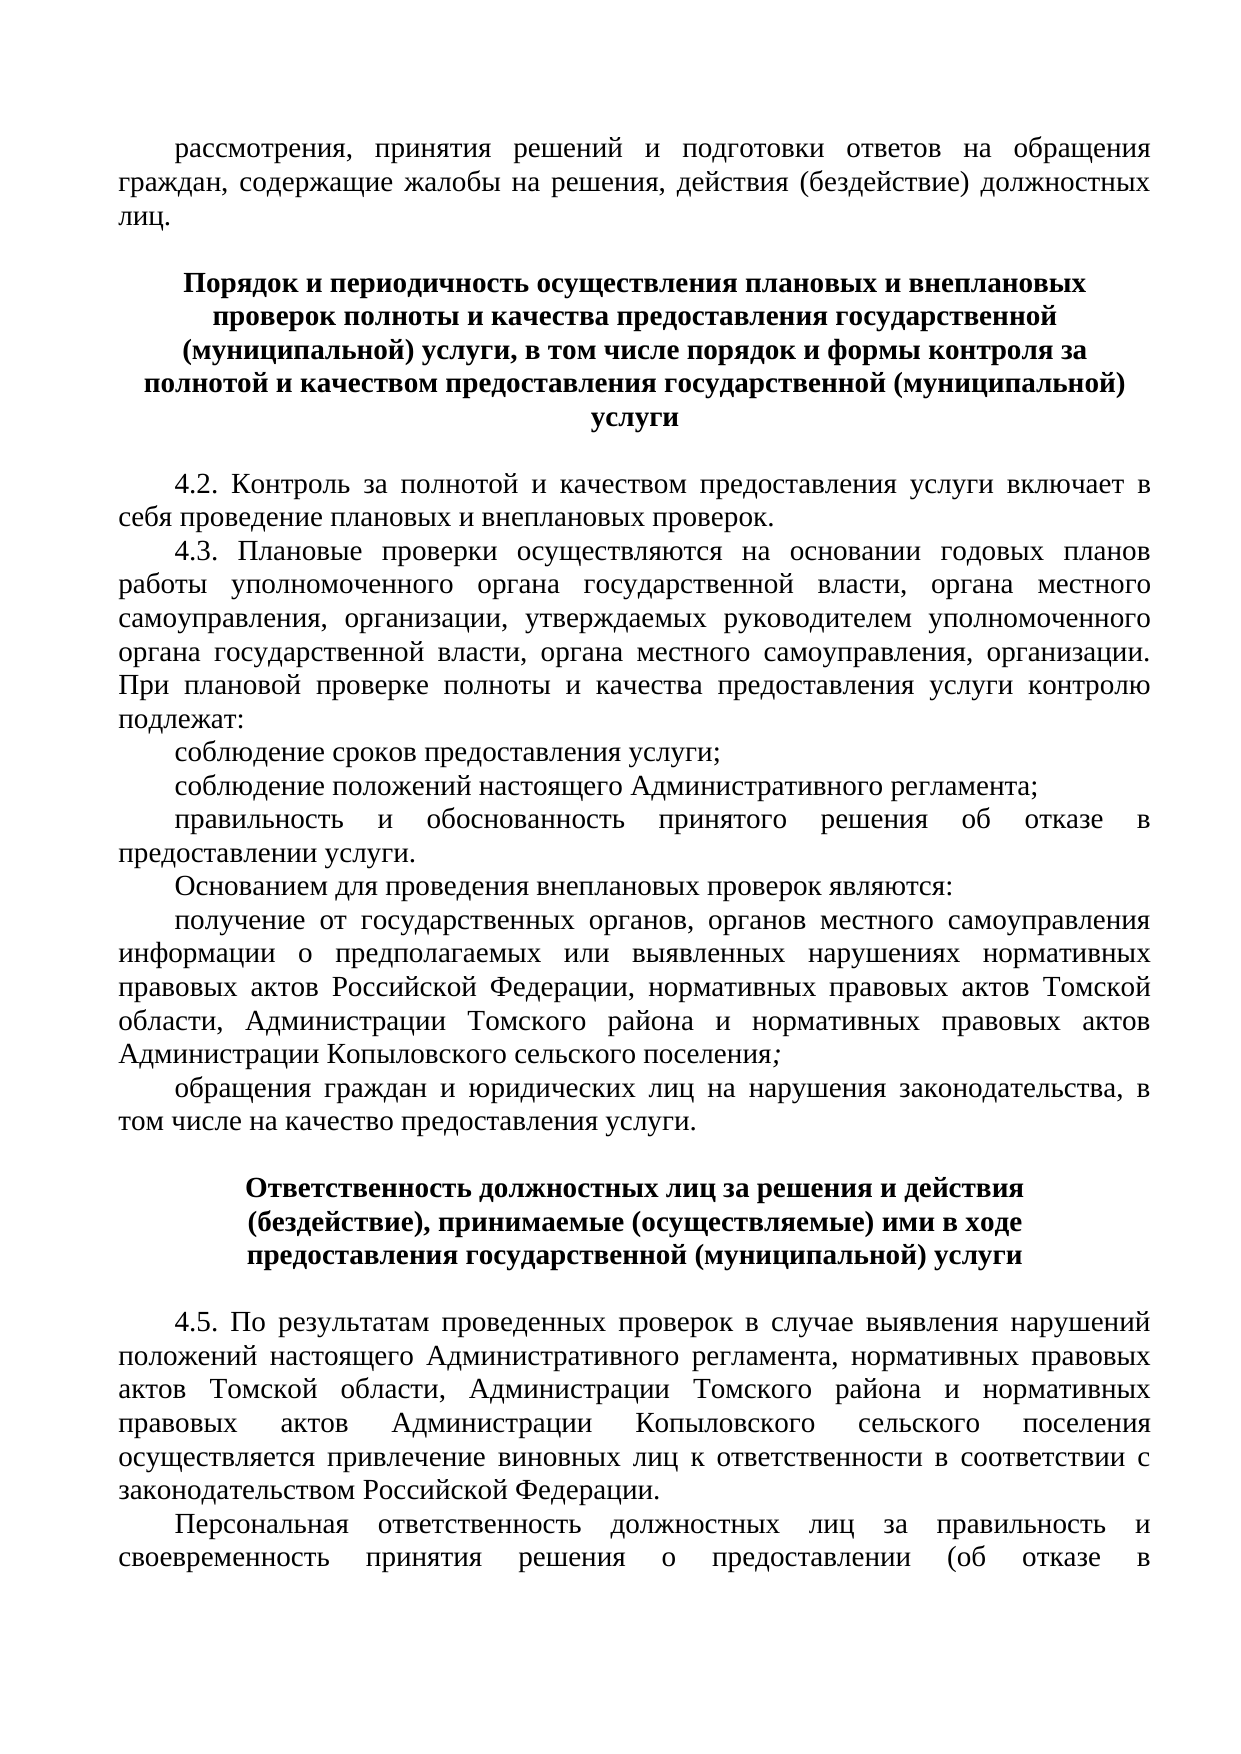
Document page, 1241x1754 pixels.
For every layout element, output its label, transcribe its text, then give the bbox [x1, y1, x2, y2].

text 4.3. Плановые проверки осуществляются на основании годовых планов работы уполномоченного органа государственной власти, органа местного самоуправления, организации, утверждаемых руководителем уполномоченного органа государственной власти, органа местного самоуправления, организации. При плановой проверке полноты и качества предоставления услуги контролю подлежат: [118, 533, 1152, 734]
text проверок полноты и качества предоставления государственной (муниципальной) услуги, в том числе порядок и формы контроля за полнотой и качеством предоставления государственной (муниципальной) услуги [118, 298, 1152, 432]
text правильность и обоснованность принятого решения об отказе в предоставлении услуги. [118, 801, 1152, 868]
text предоставления государственной (муниципальной) услуги [118, 1237, 1152, 1271]
text Порядок и периодичность осуществления плановых и внеплановых [118, 265, 1152, 298]
text Основанием для проведения внеплановых проверок являются: [118, 868, 1152, 902]
text соблюдение сроков предоставления услуги; [118, 734, 1152, 768]
text получение от государственных органов, органов местного самоуправления информации о предполагаемых или выявленных нарушениях нормативных правовых актов Российской Федерации, нормативных правовых актов Томской области, Администрации Томского района и нормативных правовых актов Администрации Копыловского сельского поселения; [118, 902, 1152, 1070]
text рассмотрения, принятия решений и подготовки ответов на обращения граждан, содержащие жалобы на решения, действия (бездействие) должностных лиц. [118, 131, 1152, 231]
text обращения граждан и юридических лиц на нарушения законодательства, в том числе на качество предоставления услуги. [118, 1070, 1152, 1137]
text 4.5. По результатам проведенных проверок в случае выявления нарушений положений настоящего Административного регламента, нормативных правовых актов Томской области, Администрации Томского района и нормативных правовых актов Администрации Копыловского сельского поселения осуществляется привлечение виновных лиц к ответственности в соответствии с законодательством Российской Федерации. [118, 1304, 1152, 1506]
text соблюдение положений настоящего Административного регламента; [118, 768, 1152, 801]
text 4.2. Контроль за полнотой и качеством предоставления услуги включает в себя проведение плановых и внеплановых проверок. [118, 466, 1152, 533]
text (бездействие), принимаемые (осуществляемые) ими в ходе [118, 1204, 1152, 1237]
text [118, 1506, 1152, 1573]
text Ответственность должностных лиц за решения и действия [118, 1170, 1152, 1204]
